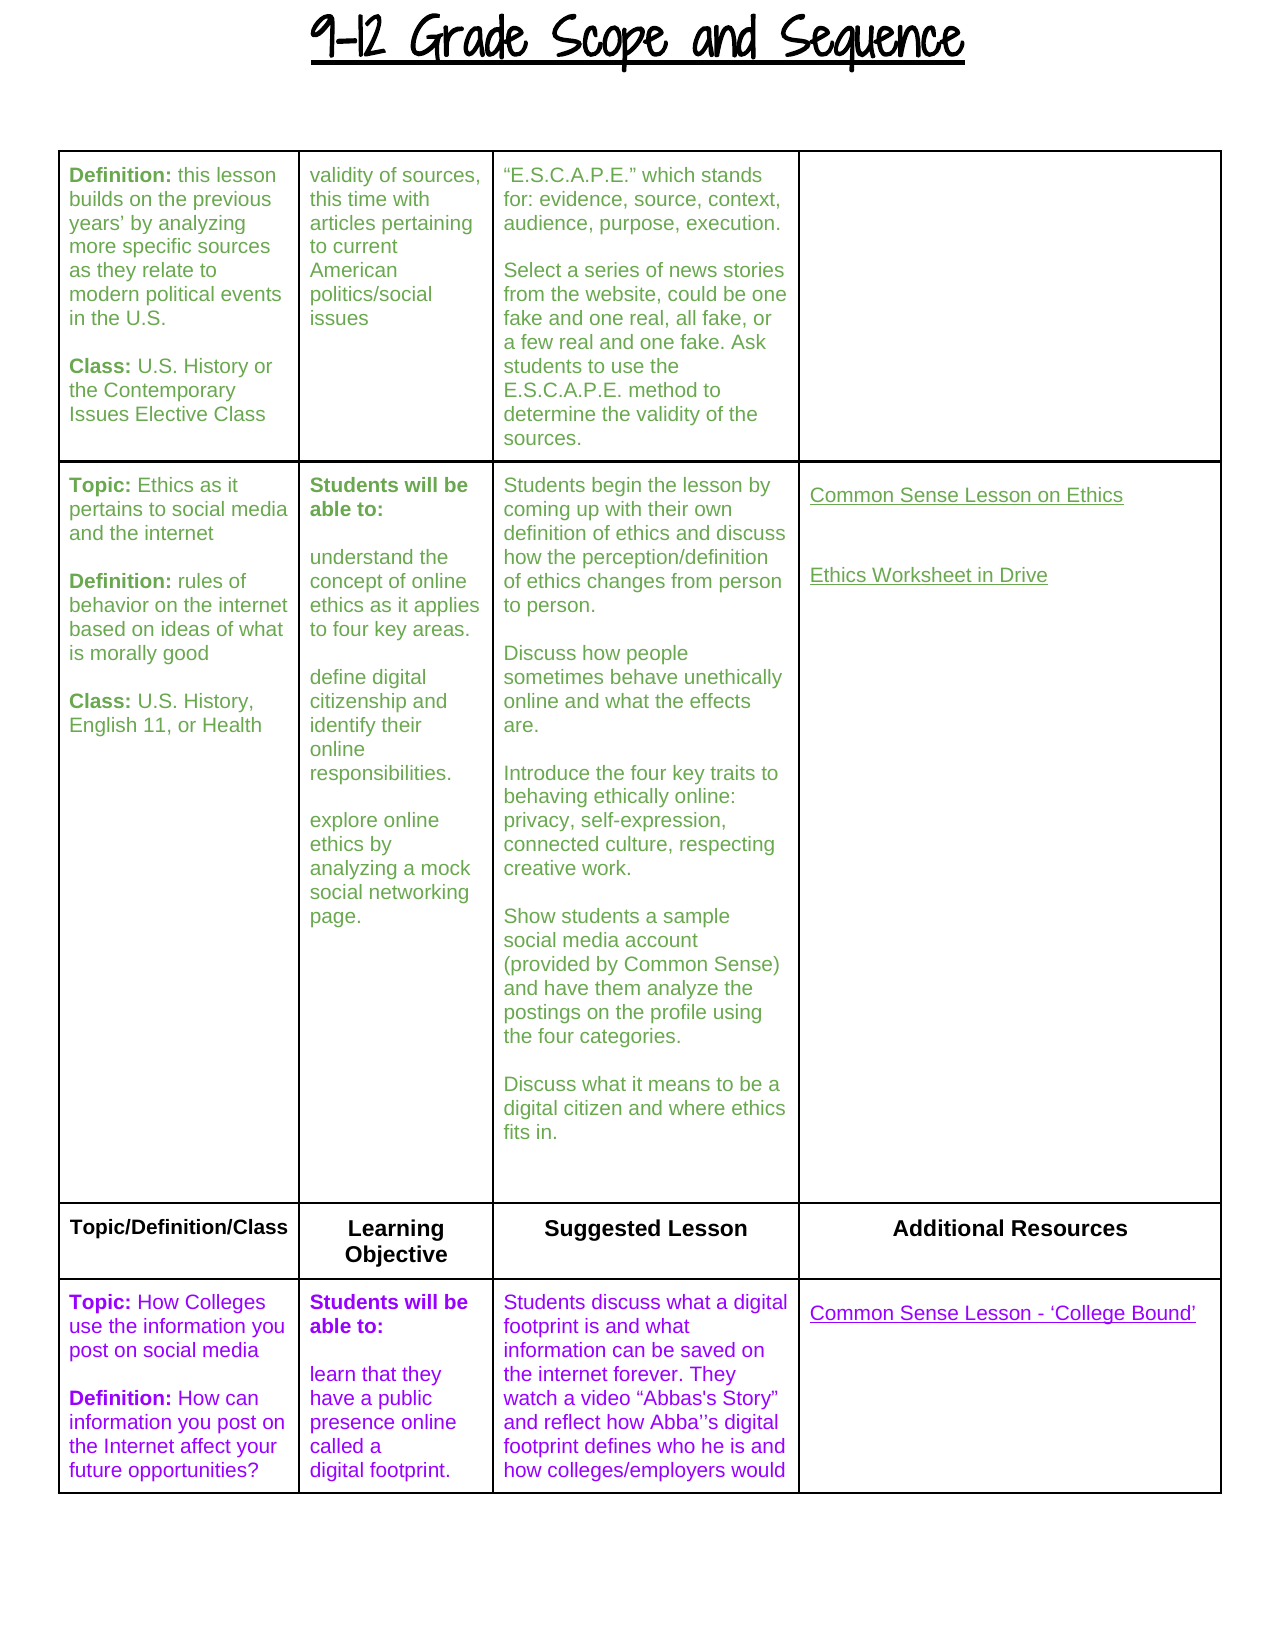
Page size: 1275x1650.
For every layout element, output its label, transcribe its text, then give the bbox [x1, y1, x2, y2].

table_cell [60, 1280, 298, 1492]
table_cell Additional Resources [800, 1204, 1220, 1278]
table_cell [300, 152, 492, 460]
table_cell Suggested Lesson [494, 1204, 798, 1278]
table_cell Common Sense Lesson on Ethics Ethics Worksheet in Drive [800, 463, 1220, 1202]
table_cell Students begin the lesson by coming up with their own definition of ethics and discuss how the perception/definition of ethics changes from person to person. Discuss how people sometimes behave unethically online and what the effects are. Introduce the four key traits to behaving ethically online: privacy, self-expression, connected culture, respecting creative work. Show students a sample social media account (provided by Common Sense) and have them analyze the postings on the profile using the four categories. Discuss what it means to be a digital citizen and where ethics fits in. [494, 463, 798, 1202]
table_cell Learning Objective [300, 1204, 492, 1278]
table_cell Topic/Definition/Class [60, 1204, 298, 1278]
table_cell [800, 152, 1220, 460]
table_cell Students will be able to: understand the concept of online ethics as it applies to four key areas. define digital citizenship and identify their online responsibilities. explore online ethics by analyzing a mock social networking page. [300, 463, 492, 1202]
table_cell Topic: Ethics as it pertains to social media and the internet Definition: rules of behavior on the internet based on ideas of what is morally good Class: U.S. History, English 11, or Health [60, 463, 298, 1202]
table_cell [494, 152, 798, 460]
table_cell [300, 1280, 492, 1492]
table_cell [800, 1280, 1220, 1492]
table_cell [494, 1280, 798, 1492]
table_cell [60, 152, 298, 460]
